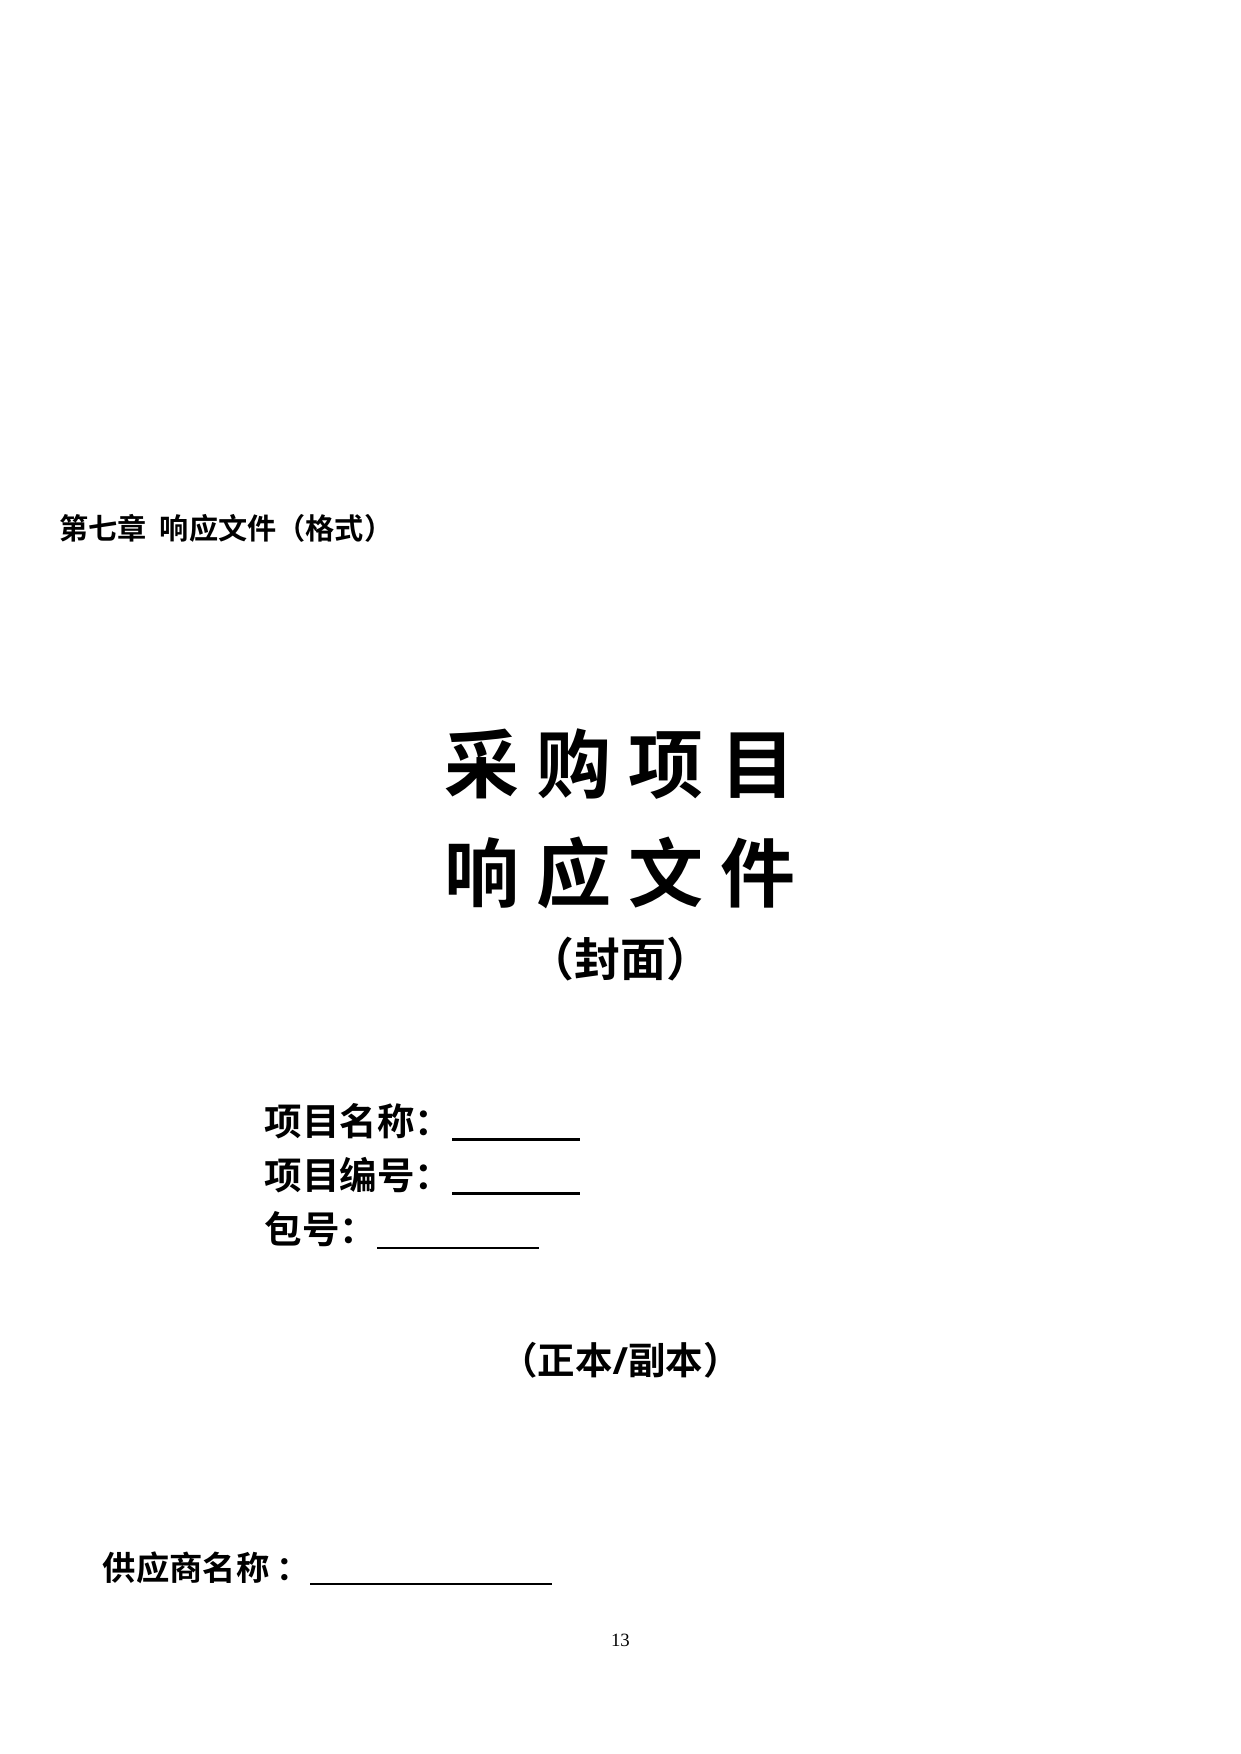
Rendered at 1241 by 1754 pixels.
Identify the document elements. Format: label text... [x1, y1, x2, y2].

text （正本/副本） [59, 1331, 1181, 1385]
text 采 购 项 目 [59, 706, 1181, 814]
text 包号： [59, 1200, 1181, 1254]
text 项目名称： [59, 1091, 1181, 1146]
text 供应商名称 ： [59, 1538, 1181, 1590]
subtitle 第七章 响应文件（格式） [59, 506, 1181, 548]
text 项目编号： [59, 1146, 1181, 1200]
text 响 应 文 件 [59, 814, 1181, 923]
text （封面） [59, 923, 1181, 989]
